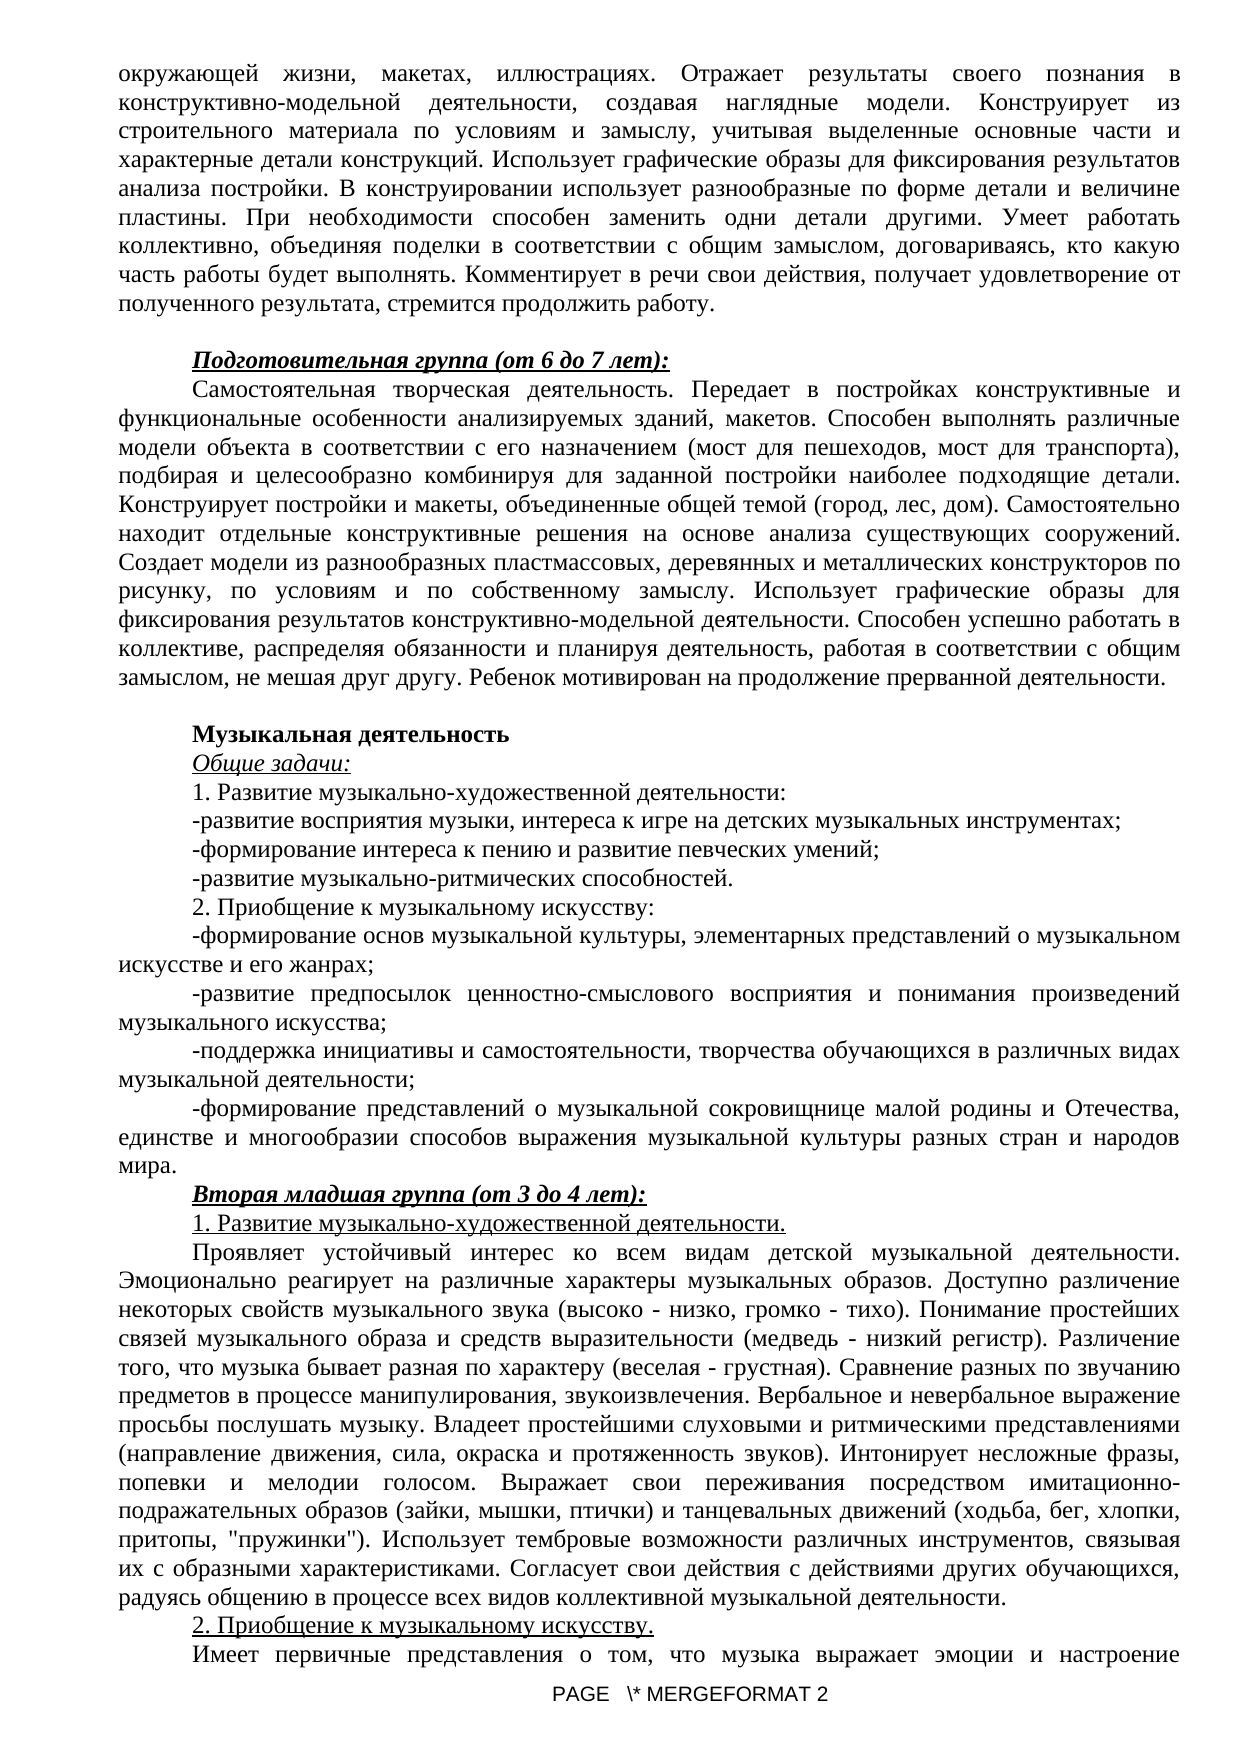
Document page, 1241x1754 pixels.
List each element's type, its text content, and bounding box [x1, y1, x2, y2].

text -формирование основ музыкальной культуры, элементарных представлений о музыкальном искусстве и его жанрах; [118, 920, 1181, 978]
text -развитие предпосылок ценностно-смыслового восприятия и понимания произведений музыкального искусства; [118, 978, 1181, 1035]
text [118, 58, 1181, 317]
text Музыкальная деятельность [118, 719, 1181, 748]
text 1. Развитие музыкально-художественной деятельности. [118, 1208, 1181, 1237]
text -формирование интереса к пению и развитие певческих умений; [118, 834, 1181, 863]
text Проявляет устойчивый интерес ко всем видам детской музыкальной деятельности. Эмоционально реагирует на различные характеры музыкальных образов. Доступно различение некоторых свойств музыкального звука (высоко - низко, громко - тихо). Понимание простейших связей музыкального образа и средств выразительности (медведь - низкий регистр). Различение того, что музыка бывает разная по характеру (веселая - грустная). Сравнение разных по звучанию предметов в процессе манипулирования, звукоизвлечения. Вербальное и невербальное выражение просьбы послушать музыку. Владеет простейшими слуховыми и ритмическими представлениями (направление движения, сила, окраска и протяженность звуков). Интонирует несложные фразы, попевки и мелодии голосом. Выражает свои переживания посредством имитационно- подражательных образов (зайки, мышки, птички) и танцевальных движений (ходьба, бег, хлопки, притопы, "пружинки"). Использует тембровые возможности различных инструментов, связывая их с образными характеристиками. Согласует свои действия с действиями других обучающихся, радуясь общению в процессе всех видов коллективной музыкальной деятельности. [118, 1237, 1181, 1610]
text -развитие музыкально-ритмических способностей. [118, 863, 1181, 892]
text 2. Приобщение к музыкальному искусству: [118, 892, 1181, 920]
text Общие задачи: [118, 748, 1181, 777]
text -поддержка инициативы и самостоятельности, творчества обучающихся в различных видах музыкальной деятельности; [118, 1035, 1181, 1093]
text -формирование представлений о музыкальной сокровищнице малой родины и Отечества, единстве и многообразии способов выражения музыкальной культуры разных стран и народов мира. [118, 1093, 1181, 1179]
text Подготовительная группа (от 6 до 7 лет): [118, 345, 1181, 374]
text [118, 1639, 1181, 1668]
text 2. Приобщение к музыкальному искусству. [118, 1610, 1181, 1639]
text -развитие восприятия музыки, интереса к игре на детских музыкальных инструментах; [118, 805, 1181, 834]
text Вторая младшая группа (от 3 до 4 лет): [118, 1179, 1181, 1208]
text 1. Развитие музыкально-художественной деятельности: [118, 777, 1181, 805]
text Самостоятельная творческая деятельность. Передает в постройках конструктивные и функциональные особенности анализируемых зданий, макетов. Способен выполнять различные модели объекта в соответствии с его назначением (мост для пешеходов, мост для транспорта), подбирая и целесообразно комбинируя для заданной постройки наиболее подходящие детали. Конструирует постройки и макеты, объединенные общей темой (город, лес, дом). Самостоятельно находит отдельные конструктивные решения на основе анализа существующих сооружений. Создает модели из разнообразных пластмассовых, деревянных и металлических конструкторов по рисунку, по условиям и по собственному замыслу. Использует графические образы для фиксирования результатов конструктивно-модельной деятельности. Способен успешно работать в коллективе, распределяя обязанности и планируя деятельность, работая в соответствии с общим замыслом, не мешая друг другу. Ребенок мотивирован на продолжение прерванной деятельности. [118, 374, 1181, 690]
